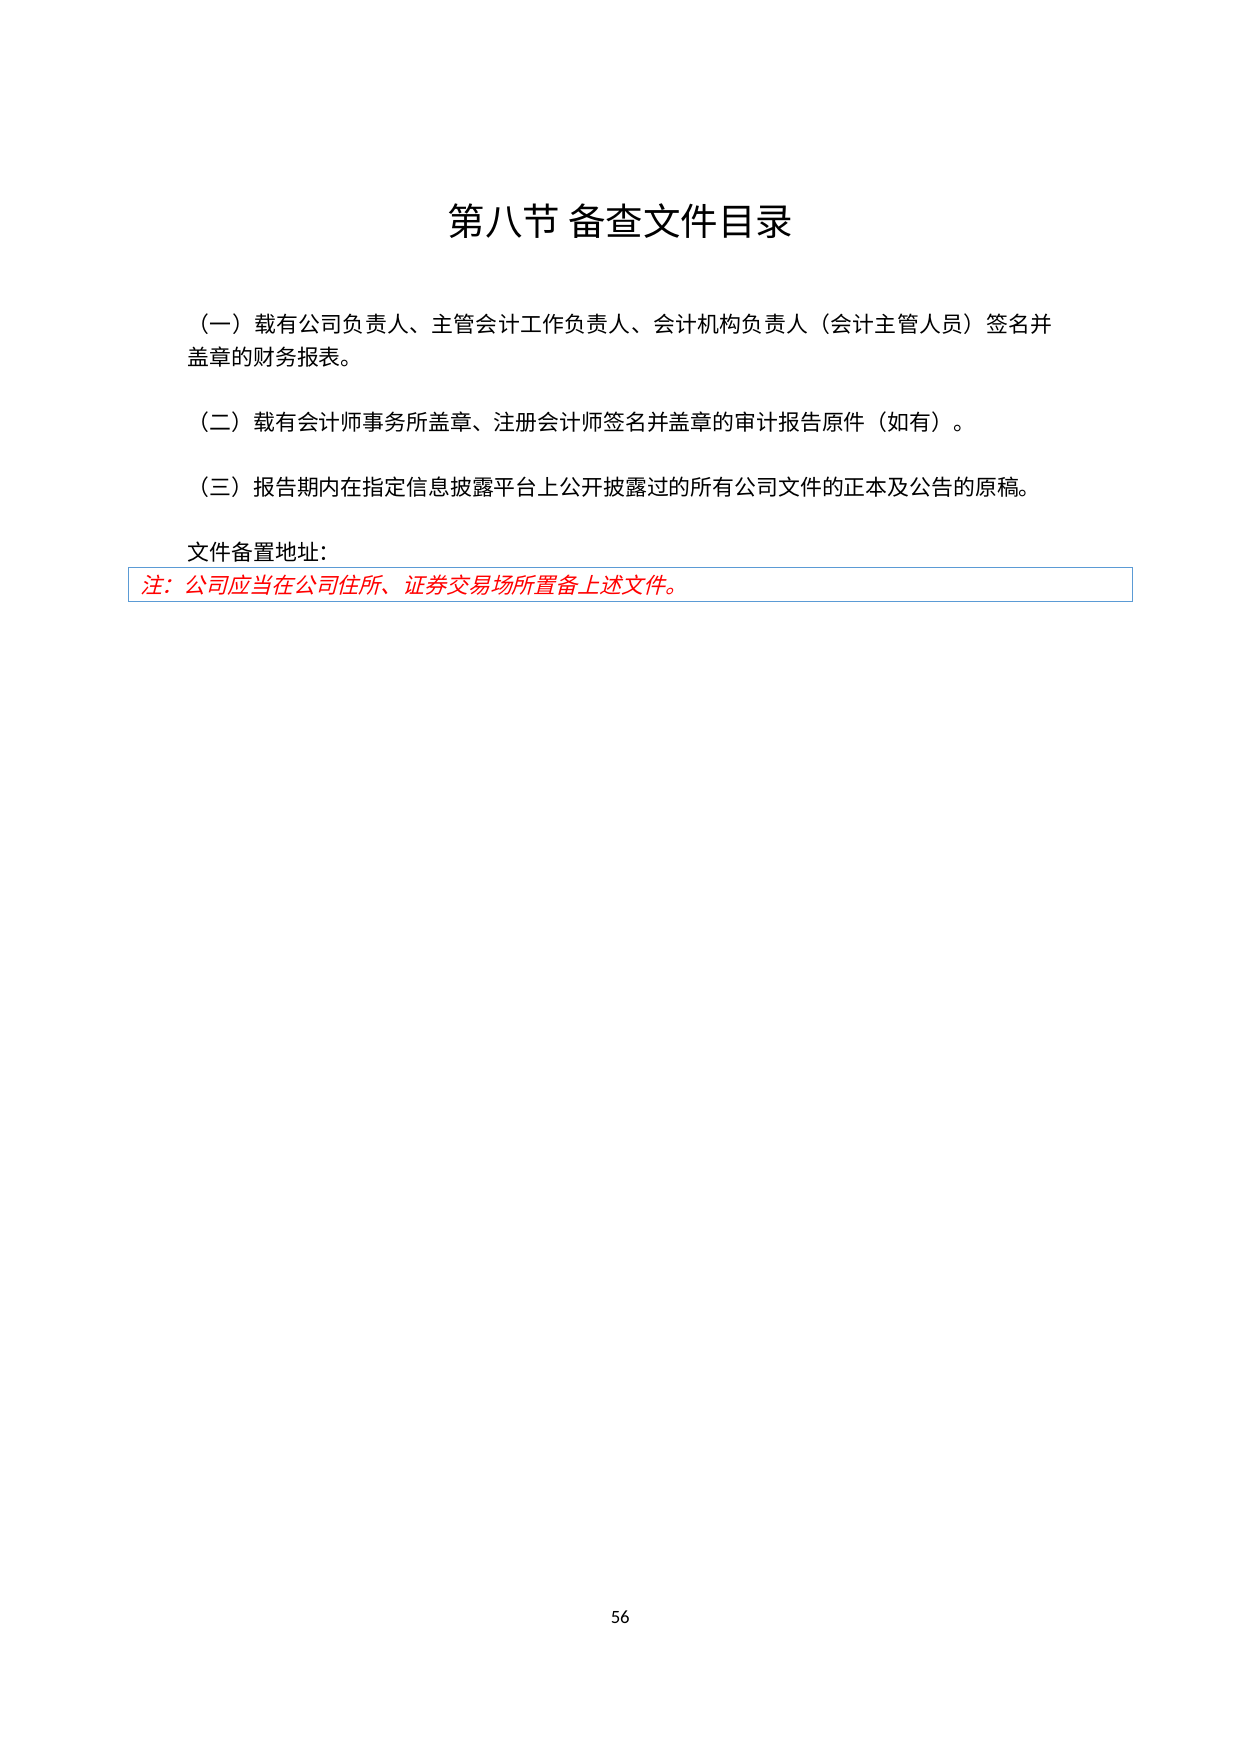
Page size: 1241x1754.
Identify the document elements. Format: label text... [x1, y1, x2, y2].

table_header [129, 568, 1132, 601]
text （三）报告期内在指定信息披露平台上公开披露过的所有公司文件的正本及公告的原稿。 [187, 469, 1053, 502]
text 第八节 备查文件目录 [187, 187, 1053, 252]
text （一）载有公司负责人、主管会计工作负责人、会计机构负责人（会计主管人员）签名并盖章的财务报表。 [187, 307, 1053, 372]
text （二）载有会计师事务所盖章、注册会计师签名并盖章的审计报告原件（如有）。 [187, 404, 1053, 437]
text 文件备置地址： [187, 534, 1053, 567]
